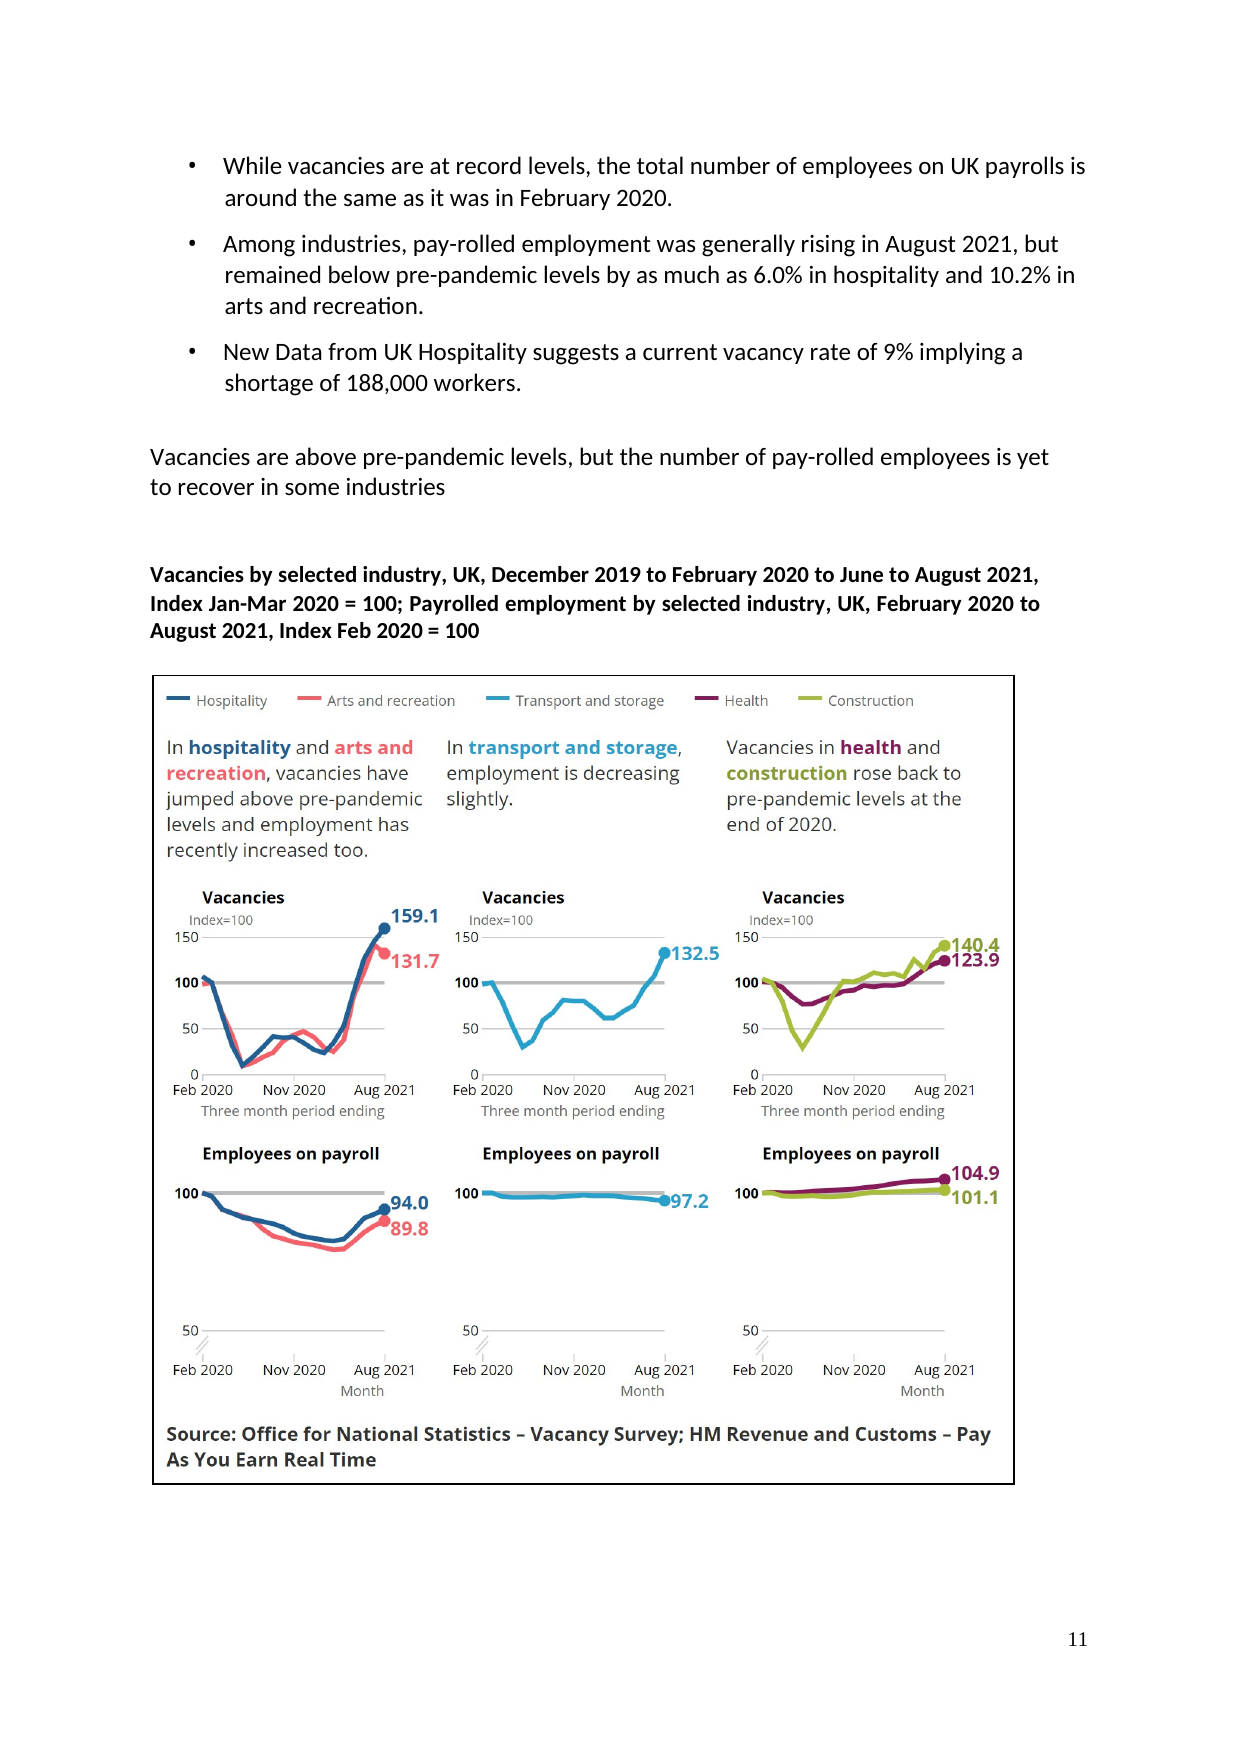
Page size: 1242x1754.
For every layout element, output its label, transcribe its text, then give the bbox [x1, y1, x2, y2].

text Vacancies by selected industry, UK, December 2019 to February 2020 to June to August 2021, Index Jan-Mar 2020 = 100; Payrolled employment by selected industry, UK, February 2020 to August 2021, Index Feb 2020 = 100 [150, 561, 1041, 645]
text • New Data from UK Hospitality suggests a current vacancy rate of 9% implying a shortage of 188,000 workers. [187, 333, 1026, 398]
text • Among industries, pay-rolled employment was generally rising in August 2021, but remained below pre-pandemic levels by as much as 6.0% in hospitality and 10.2% in arts and recreation. [187, 225, 1082, 320]
text Vacancies are above pre-pandemic levels, but the number of pay-rolled employees is yet to recover in some industries [150, 441, 1076, 502]
picture [154, 676, 1013, 1483]
text • While vacancies are at record levels, the total number of employees on UK payrolls is around the same as it was in February 2020. [187, 148, 1094, 212]
